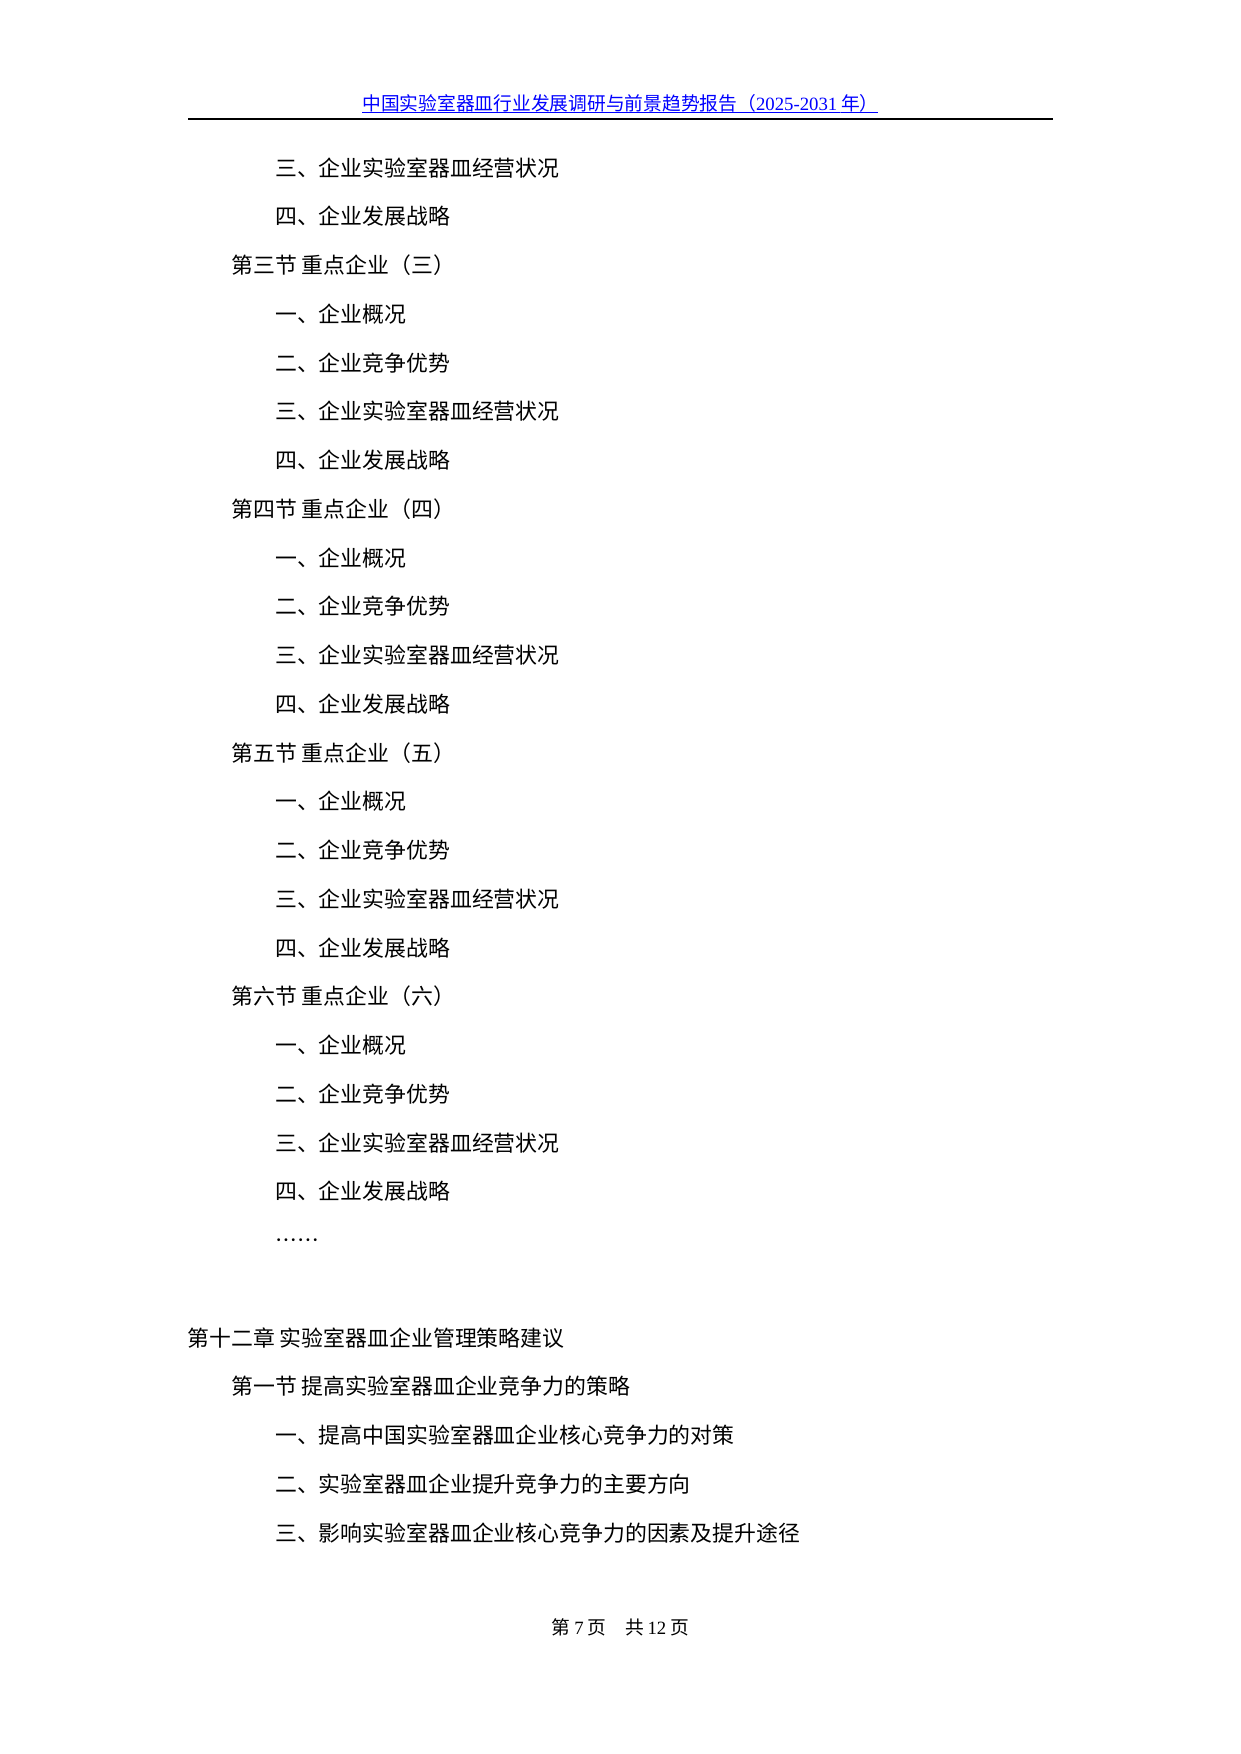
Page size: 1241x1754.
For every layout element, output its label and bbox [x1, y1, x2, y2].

text [187, 150, 1053, 1548]
